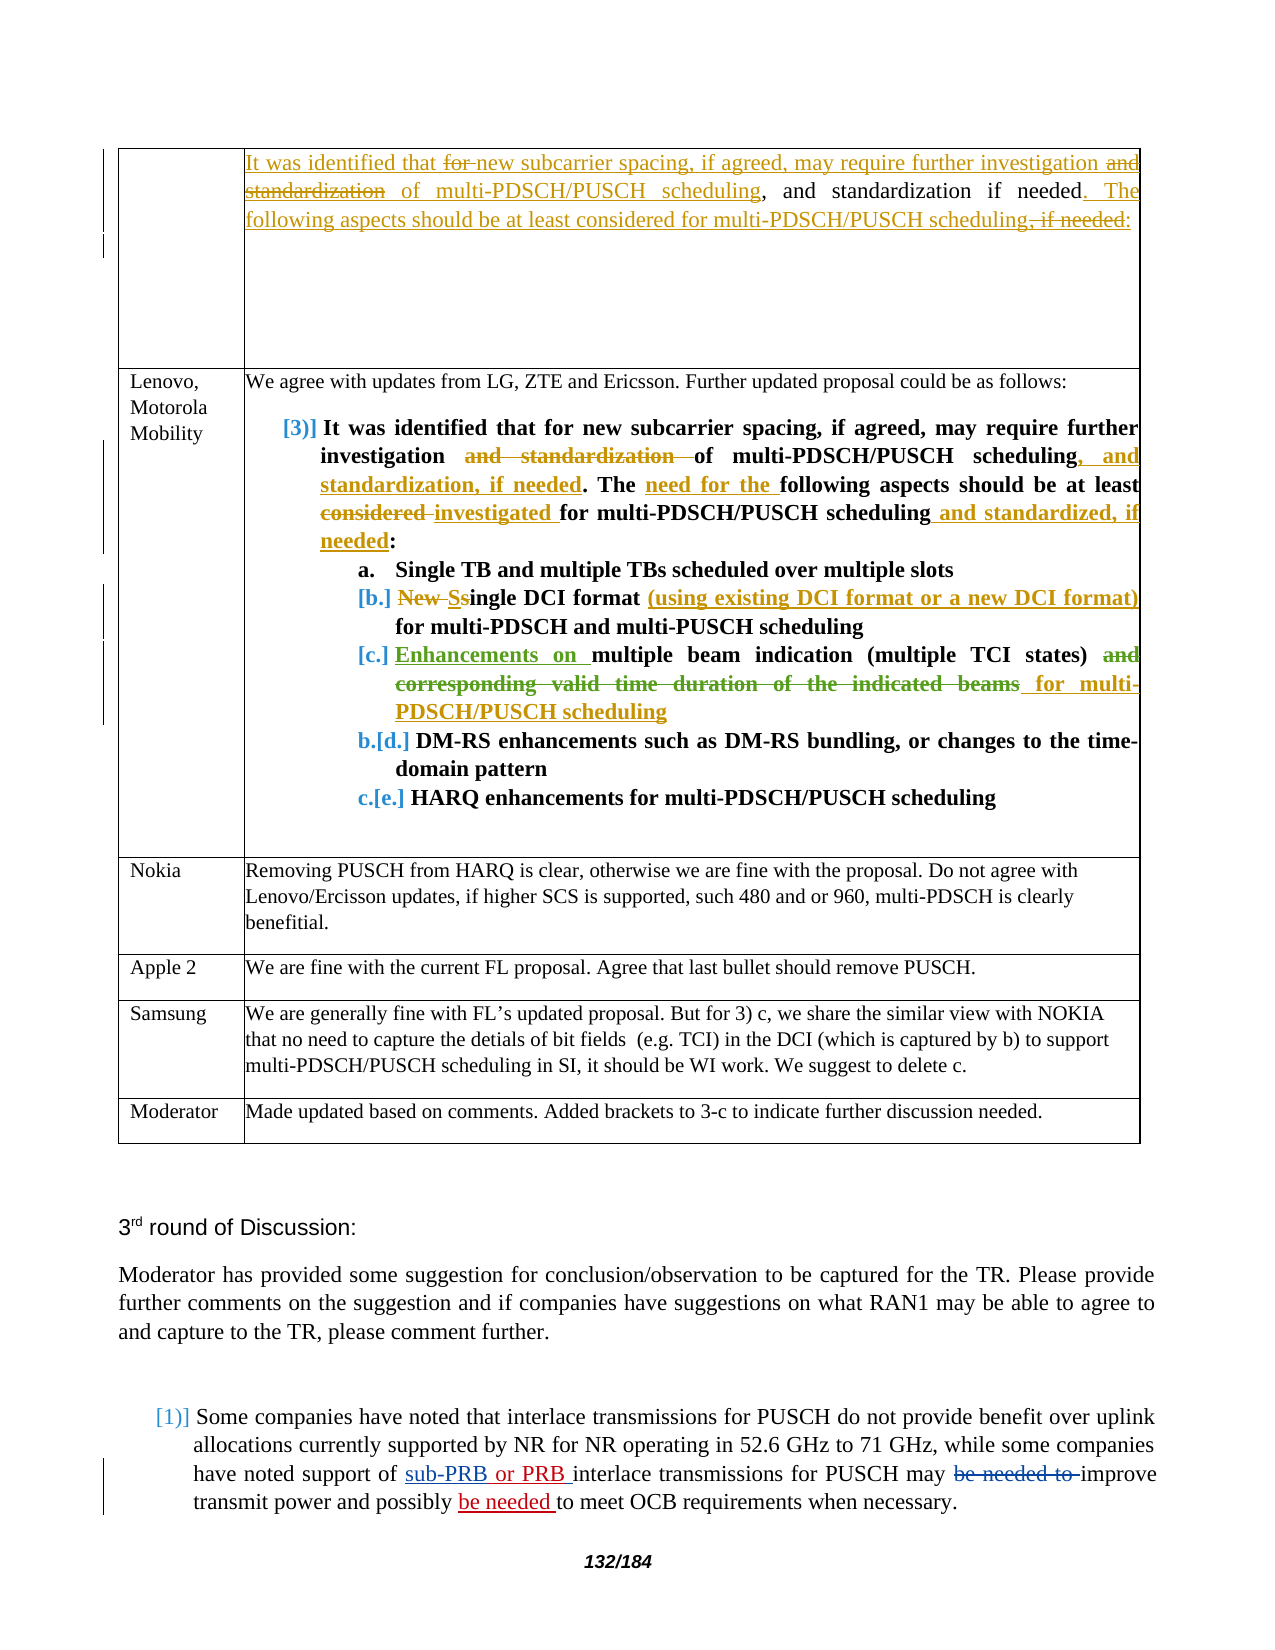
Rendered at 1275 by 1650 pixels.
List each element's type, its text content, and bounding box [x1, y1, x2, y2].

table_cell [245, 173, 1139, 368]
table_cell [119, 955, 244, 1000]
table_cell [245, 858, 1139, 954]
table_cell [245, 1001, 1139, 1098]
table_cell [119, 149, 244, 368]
list Some companies have noted that interlace transmissions for PUSCH do not provide benefit over uplink allocations currently supported by NR for NR operating in 52.6 GHz to 71 GHz, while some companies have noted support of interlace transmissions for PUSCH may improve transmit power and possibly to meet OCB requirements when necessary. [156, 1403, 1157, 1515]
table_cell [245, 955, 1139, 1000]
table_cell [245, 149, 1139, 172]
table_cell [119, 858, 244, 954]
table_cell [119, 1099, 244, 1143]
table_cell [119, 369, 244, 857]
text Moderator has provided some suggestion for conclusion/observation to be captured for the TR. Please provide further comments on the suggestion and if companies have suggestions on what RAN1 may be able to agree to and capture to the TR, please comment further. [118, 1261, 1157, 1344]
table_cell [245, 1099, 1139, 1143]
subtitle 3rd round of Discussion: [118, 1214, 1157, 1240]
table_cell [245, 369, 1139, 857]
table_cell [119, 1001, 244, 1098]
